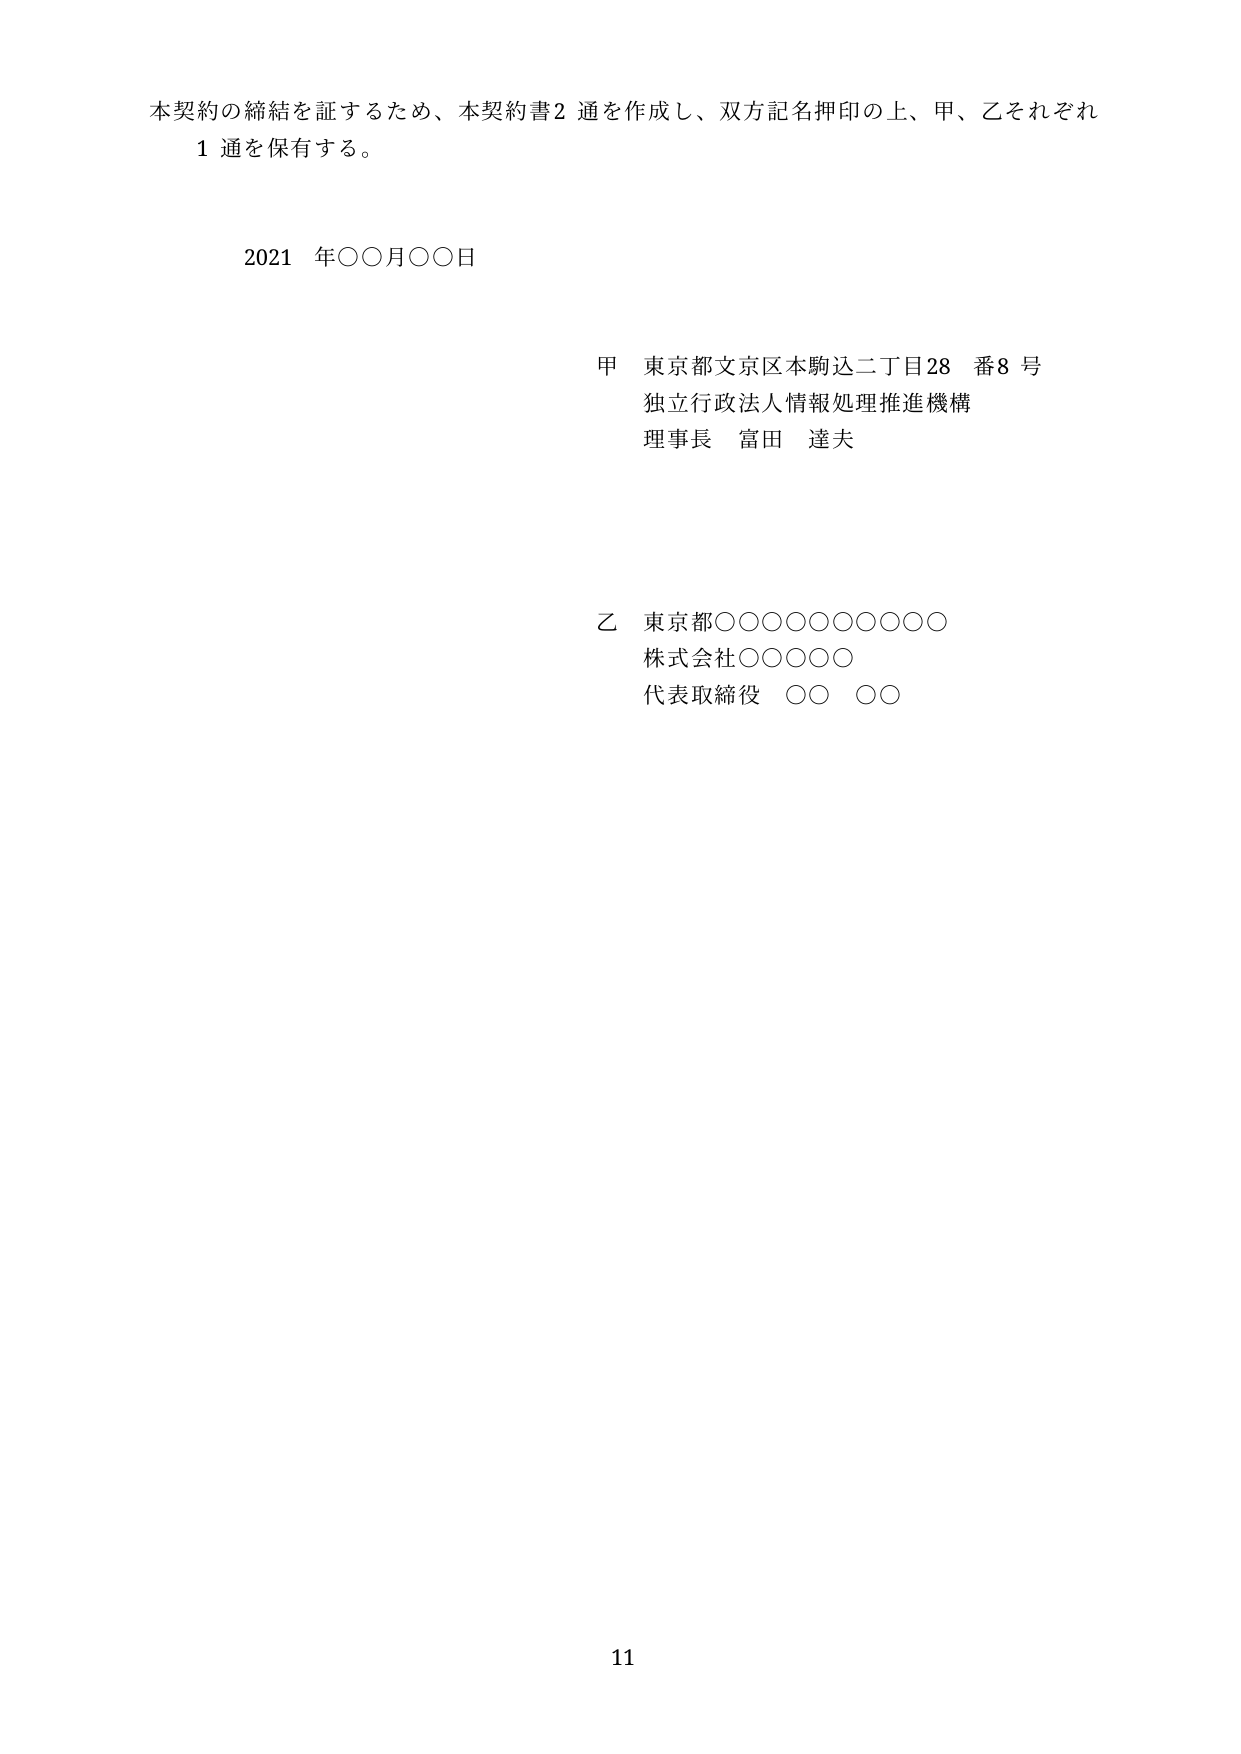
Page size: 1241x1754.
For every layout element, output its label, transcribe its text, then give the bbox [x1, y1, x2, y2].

text 理事長 富田 達夫 [622, 420, 1100, 457]
text 第7条 乙は、本契約に関して、自ら又は再請負先等が、暴力団、暴力団員、暴力団関係者等の反社会的勢力から不当要求又は業務妨害等の不当介入（以下「不当介入」という。）を受けた場合は、これを拒否し、又は再請負先等をして、これを拒否させるとともに、速やかに不当介入の事実を甲に報告するとともに警察への通報及び捜査上必要な協力を行うものとする。本契約の締結を証するため、本契約書2通を作成し、双方記名押印の上、甲、乙それぞれ1通を保有する。 [149, 92, 1099, 165]
text 株式会社○○○○○ [622, 639, 1100, 675]
text 代表取締役 ○○ ○○ [622, 675, 1100, 712]
text 2021年○○月○○日 [220, 238, 1101, 274]
text 甲 東京都文京区本駒込二丁目28番8号 [149, 347, 1100, 384]
text 独立行政法人情報処理推進機構 [622, 384, 1100, 420]
text 乙 東京都○○○○○○○○○○ [149, 602, 1100, 639]
